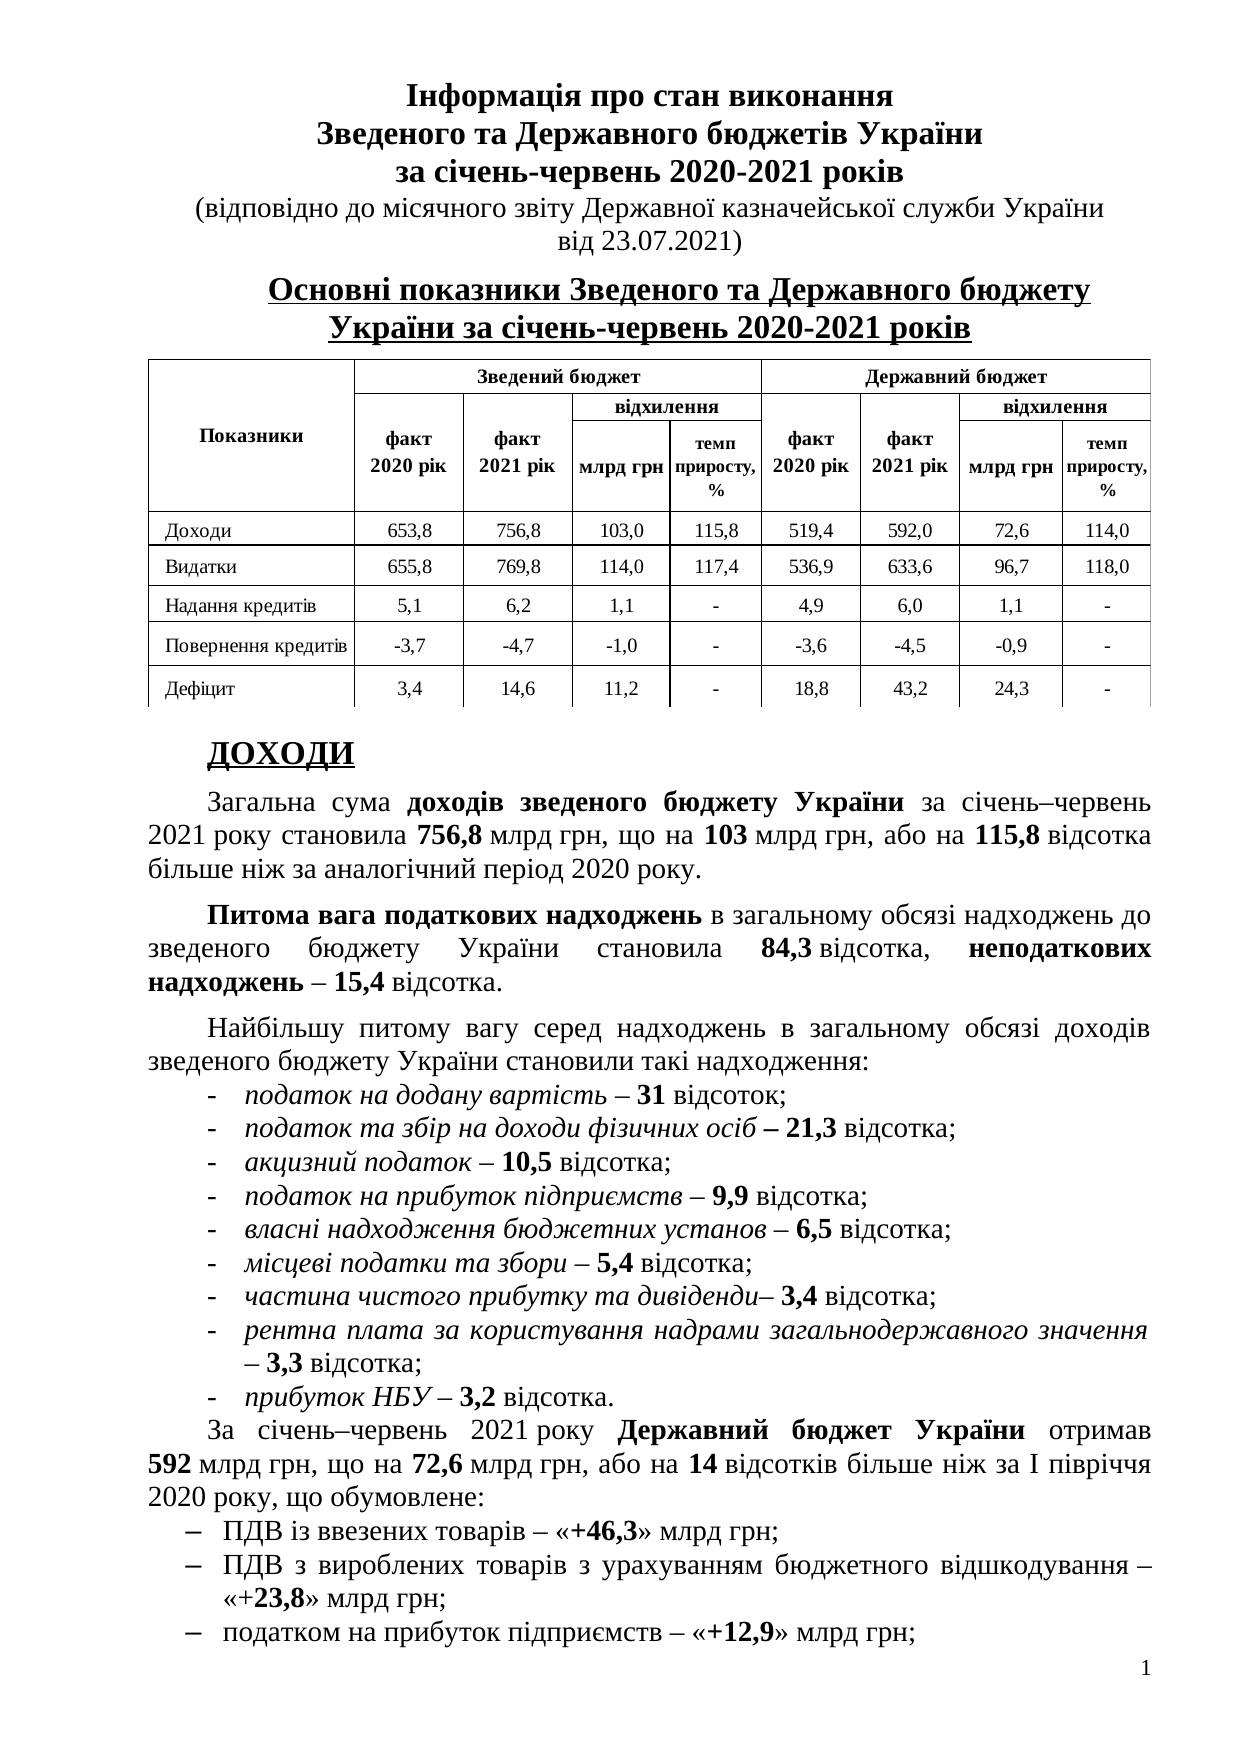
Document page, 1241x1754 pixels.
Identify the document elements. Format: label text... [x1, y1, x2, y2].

list прибуток НБУ – 3,2 відсотка. [207, 1379, 1152, 1412]
list податком на прибуток підприємств – «+12,9» млрд грн; [185, 1614, 1152, 1648]
text за січень-червень 2020-2021 років [148, 152, 1152, 190]
text За січень–червень 2021 року Державний бюджет України отримав 592 млрд грн, що на 72,6 млрд грн, або на 14 відсотків більше ніж за І півріччя 2020 року, що обумовлене: [148, 1412, 1152, 1513]
list ПДВ з вироблених товарів з урахуванням бюджетного відшкодування – «+23,8» млрд грн; [185, 1547, 1152, 1614]
list частина чистого прибутку та дивіденди– 3,4 відсотка; [207, 1278, 1152, 1312]
list податок на прибуток підприємств – 9,9 відсотка; [207, 1178, 1152, 1211]
text від 23.07.2021) [148, 223, 1152, 257]
text Інформація про стан виконання [148, 75, 1152, 113]
text Найбільшу питому вагу серед надходжень в загальному обсязі доходів зведеного бюджету України становили такі надходження: [148, 1010, 1152, 1077]
list ПДВ із ввезених товарів – «+46,3» млрд грн; [185, 1513, 1152, 1547]
list податок на додану вартість – 31 відсоток; [207, 1077, 1152, 1111]
text Загальна сума доходів зведеного бюджету України за січень–червень 2021 року становила 756,8 млрд грн, що на 103 млрд грн, або на 115,8 відсотка більше ніж за аналогічний період 2020 року. [148, 784, 1152, 884]
text (відповідно до місячного звіту Державної казначейської служби України [148, 190, 1152, 223]
list податок та збір на доходи фізичних осіб – 21,3 відсотка; [207, 1111, 1152, 1144]
text Питома вага податкових надходжень в загальному обсязі надходжень до зведеного бюджету України становила 84,3 відсотка, неподаткових надходжень – 15,4 відсотка. [148, 897, 1152, 997]
list рентна плата за користування надрами загальнодержавного значення – 3,3 відсотка; [207, 1312, 1152, 1379]
list акцизний податок – 10,5 відсотка; [207, 1144, 1152, 1178]
text ДОХОДИ [148, 733, 1152, 771]
list власні надходження бюджетних установ – 6,5 відсотка; [207, 1211, 1152, 1245]
text Основні показники Зведеного та Державного бюджету України за січень-червень 2020-2021 років [148, 269, 1152, 346]
list місцеві податки та збори – 5,4 відсотка; [207, 1245, 1152, 1278]
text Зведеного та Державного бюджетів України [148, 113, 1152, 152]
